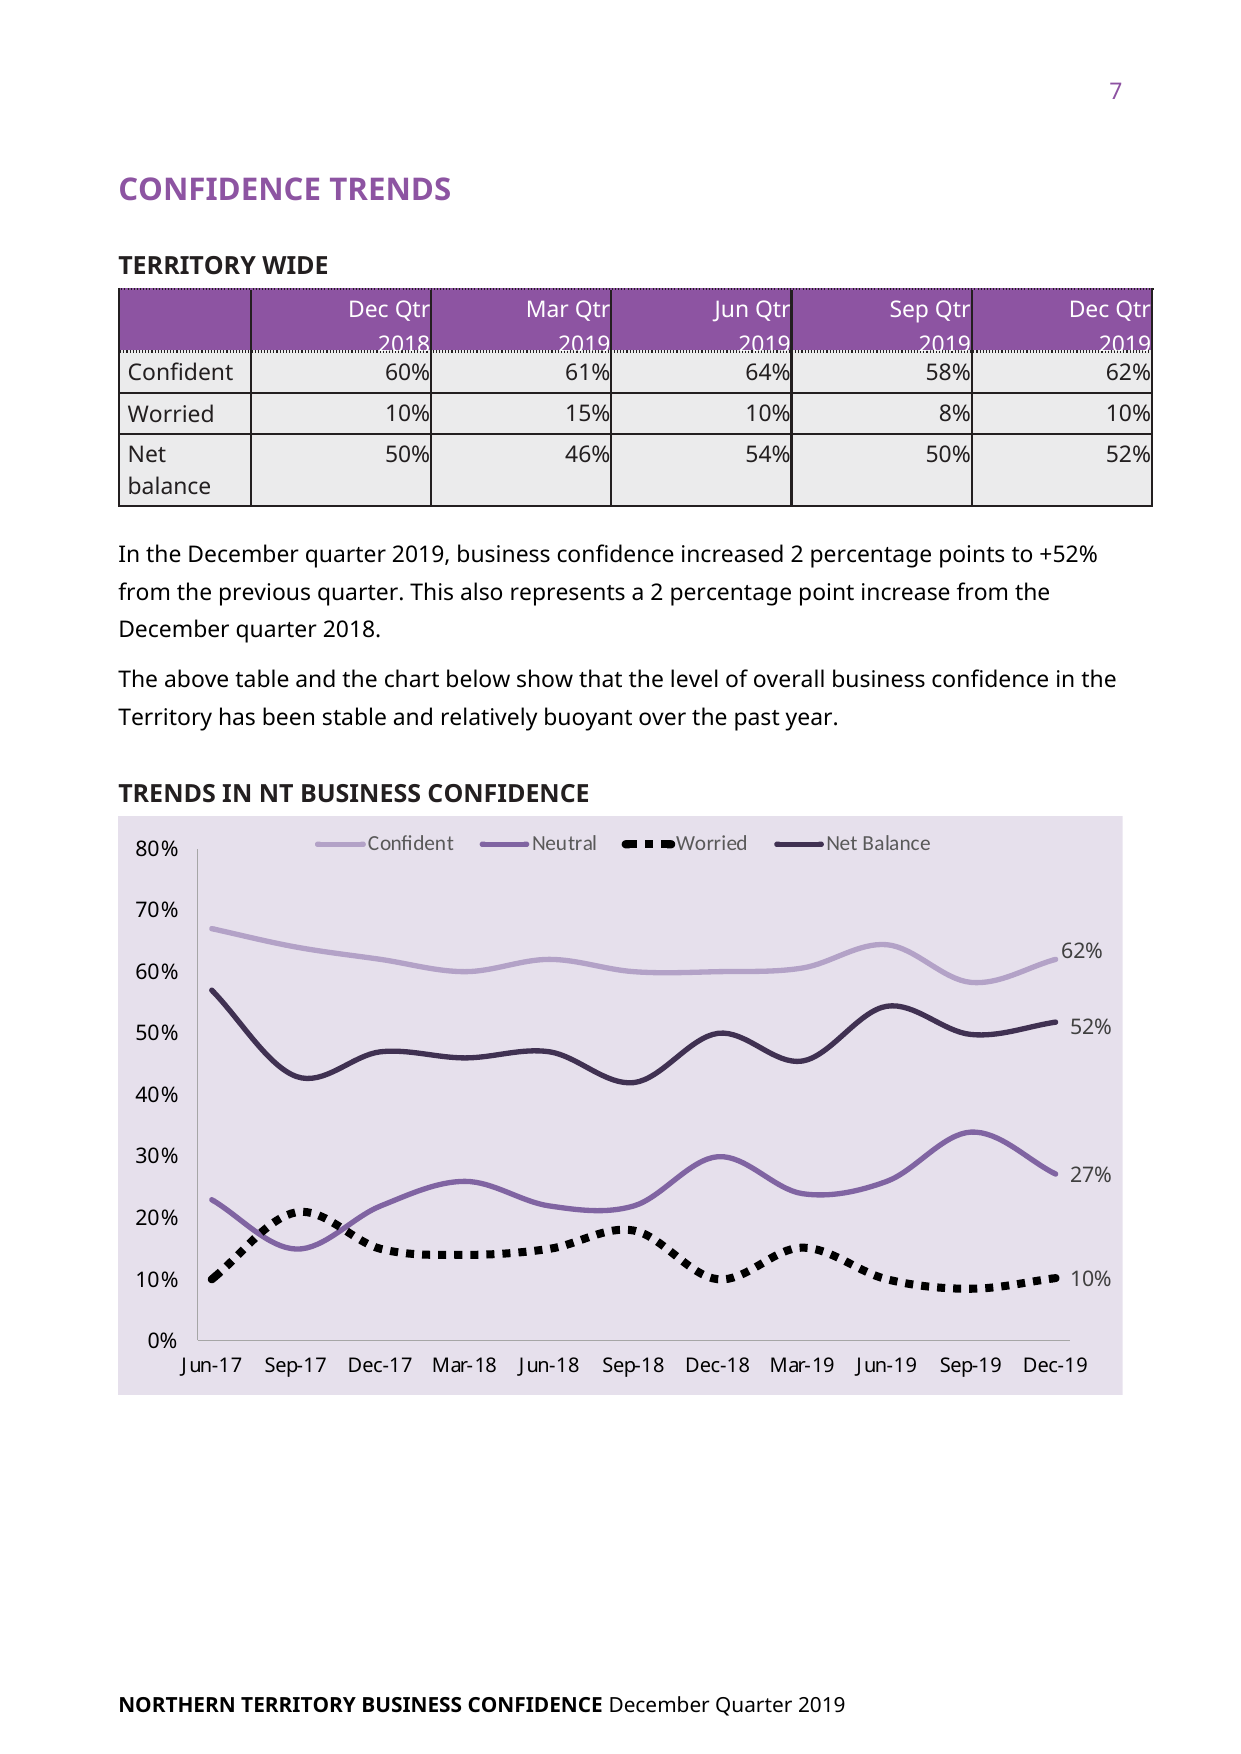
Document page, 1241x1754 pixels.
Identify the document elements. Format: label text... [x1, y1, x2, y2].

table_cell 10% [973, 394, 1151, 433]
text In the December quarter 2019, business confidence increased 2 percentage points to +52% from the previous quarter. This also represents a 2 percentage point increase from the December quarter 2018. [118, 538, 1122, 644]
table_cell 10% [252, 394, 430, 433]
subtitle Confidence trends [118, 167, 1122, 210]
table_cell 62% [973, 350, 1151, 392]
table_header Dec Qtr 2019 [972, 288, 1151, 350]
table_cell 50% [252, 435, 430, 505]
table_cell Confident [120, 350, 250, 392]
table_cell 50% [793, 435, 971, 505]
subtitle Territory wide [118, 247, 1122, 282]
table_header Dec Qtr 2018 [251, 288, 431, 350]
subtitle Trends in nt business confidence [118, 776, 1122, 810]
table_cell 64% [612, 350, 790, 392]
table_cell 61% [432, 350, 610, 392]
text The above table and the chart below show that the level of overall business confidence in the Territory has been stable and relatively buoyant over the past year. [118, 663, 1122, 732]
table_cell Net balance [120, 435, 250, 505]
table_cell 15% [432, 394, 610, 433]
table_cell Worried [120, 394, 250, 433]
table_header Mar Qtr 2019 [432, 288, 611, 350]
table_cell 60% [252, 350, 430, 392]
table_header [120, 288, 251, 350]
table_header Sep Qtr 2019 [791, 288, 971, 350]
table_cell 58% [793, 350, 971, 392]
table_cell 10% [612, 394, 790, 433]
table_cell 54% [612, 435, 790, 505]
table_cell 8% [793, 394, 971, 433]
table_header Jun Qtr 2019 [611, 288, 790, 350]
table_cell 52% [973, 435, 1151, 505]
table_cell 46% [432, 435, 610, 505]
